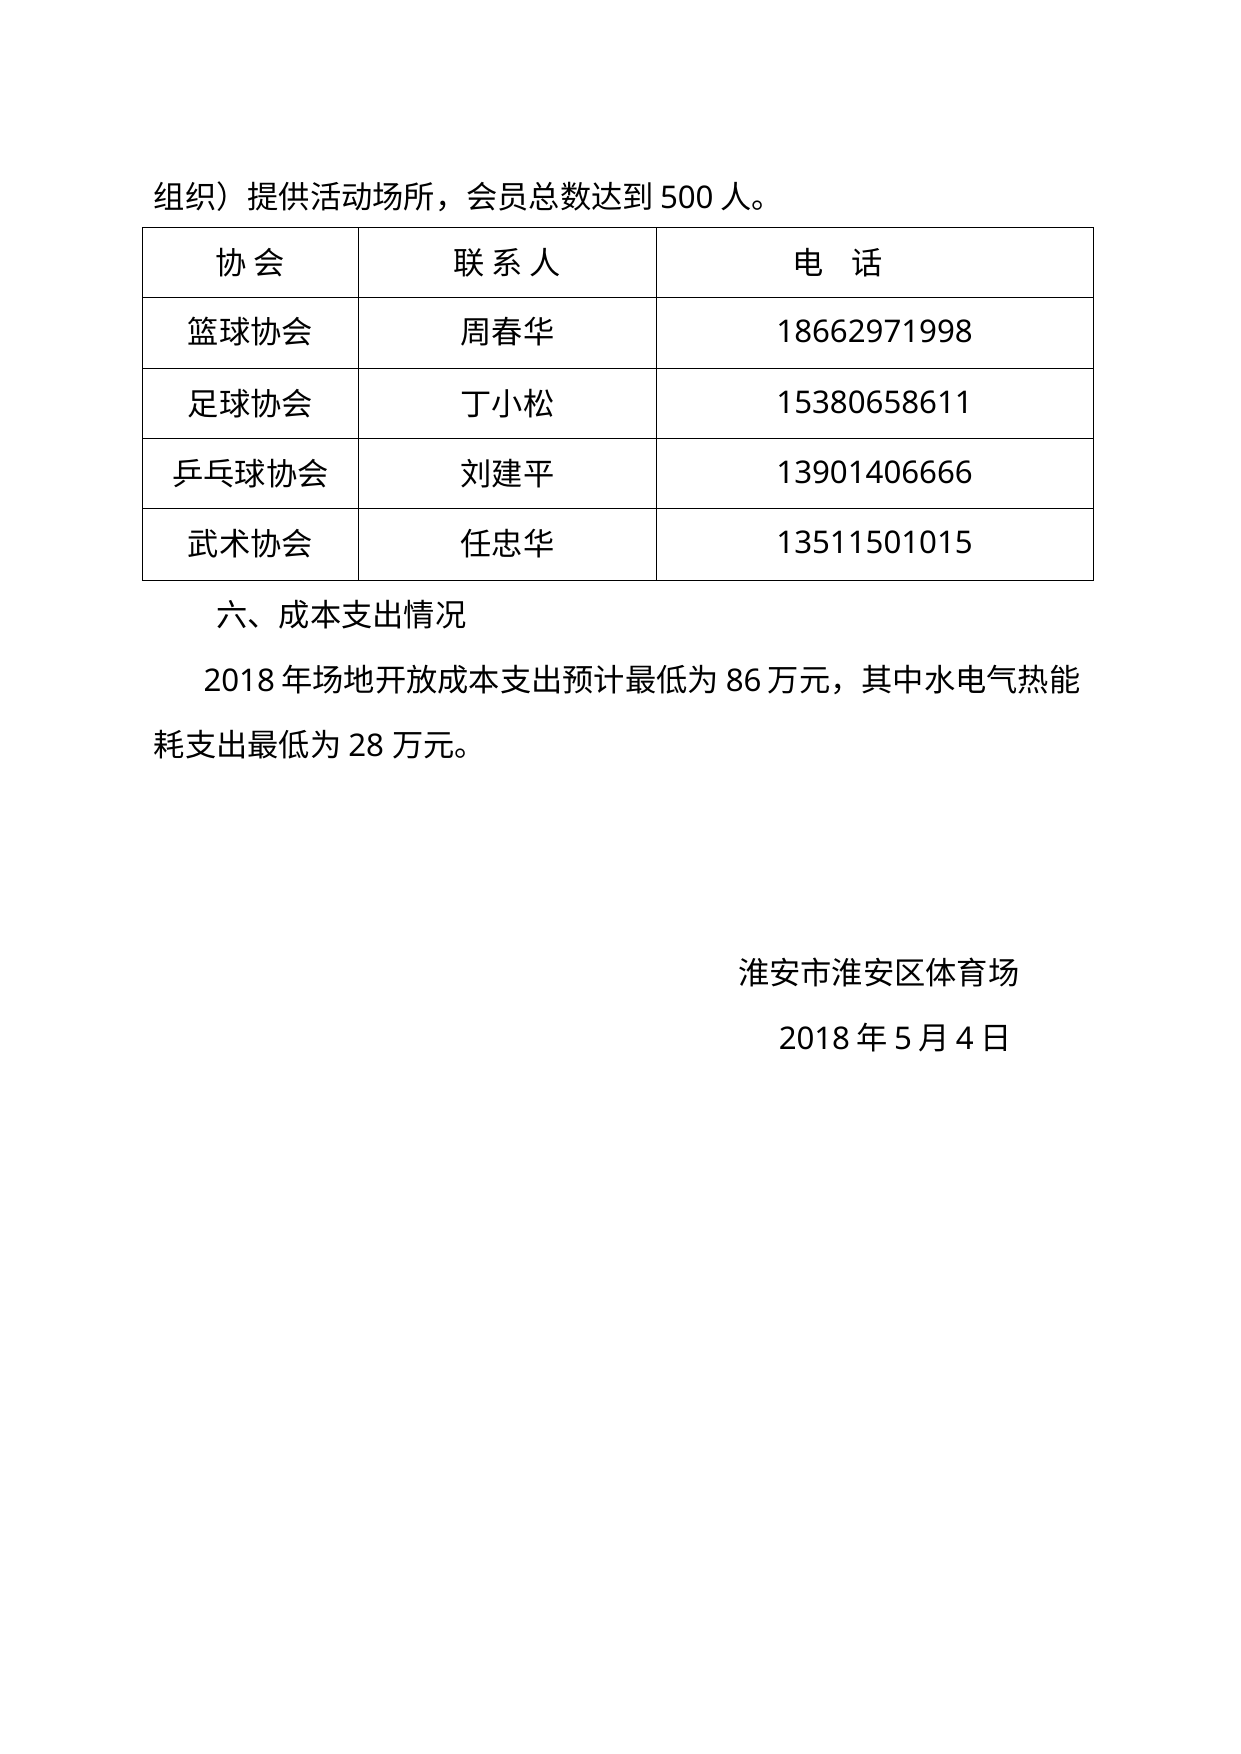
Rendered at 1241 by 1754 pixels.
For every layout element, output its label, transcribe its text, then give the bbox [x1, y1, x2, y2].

table_cell 任忠华 [359, 509, 656, 579]
table_cell 篮球协会 [143, 298, 358, 368]
text 淮安市淮安区体育场 [153, 938, 1087, 1003]
table_header 协 会 [143, 228, 358, 297]
table_cell 13901406666 [657, 439, 1093, 508]
text 2018年场地开放成本支出预计最低为 86万元，其中水电气热能耗支出最低为 28 万元。 [153, 646, 1087, 776]
table_cell 丁小松 [359, 369, 656, 438]
table_cell 18662971998 [657, 298, 1093, 368]
table_cell 15380658611 [657, 369, 1093, 438]
table_cell 武术协会 [143, 509, 358, 579]
table_cell 周春华 [359, 298, 656, 368]
table_header 联 系 人 [359, 228, 656, 297]
table_cell 足球协会 [143, 369, 358, 438]
table_cell 乒乓球协会 [143, 439, 358, 508]
table_header 电 话 [657, 228, 1093, 297]
text 六、成本支出情况 [153, 581, 1087, 646]
table_cell 刘建平 [359, 439, 656, 508]
table_cell 13511501015 [657, 509, 1093, 579]
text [153, 162, 1087, 227]
text 2018年5月4日 [153, 1003, 1087, 1068]
